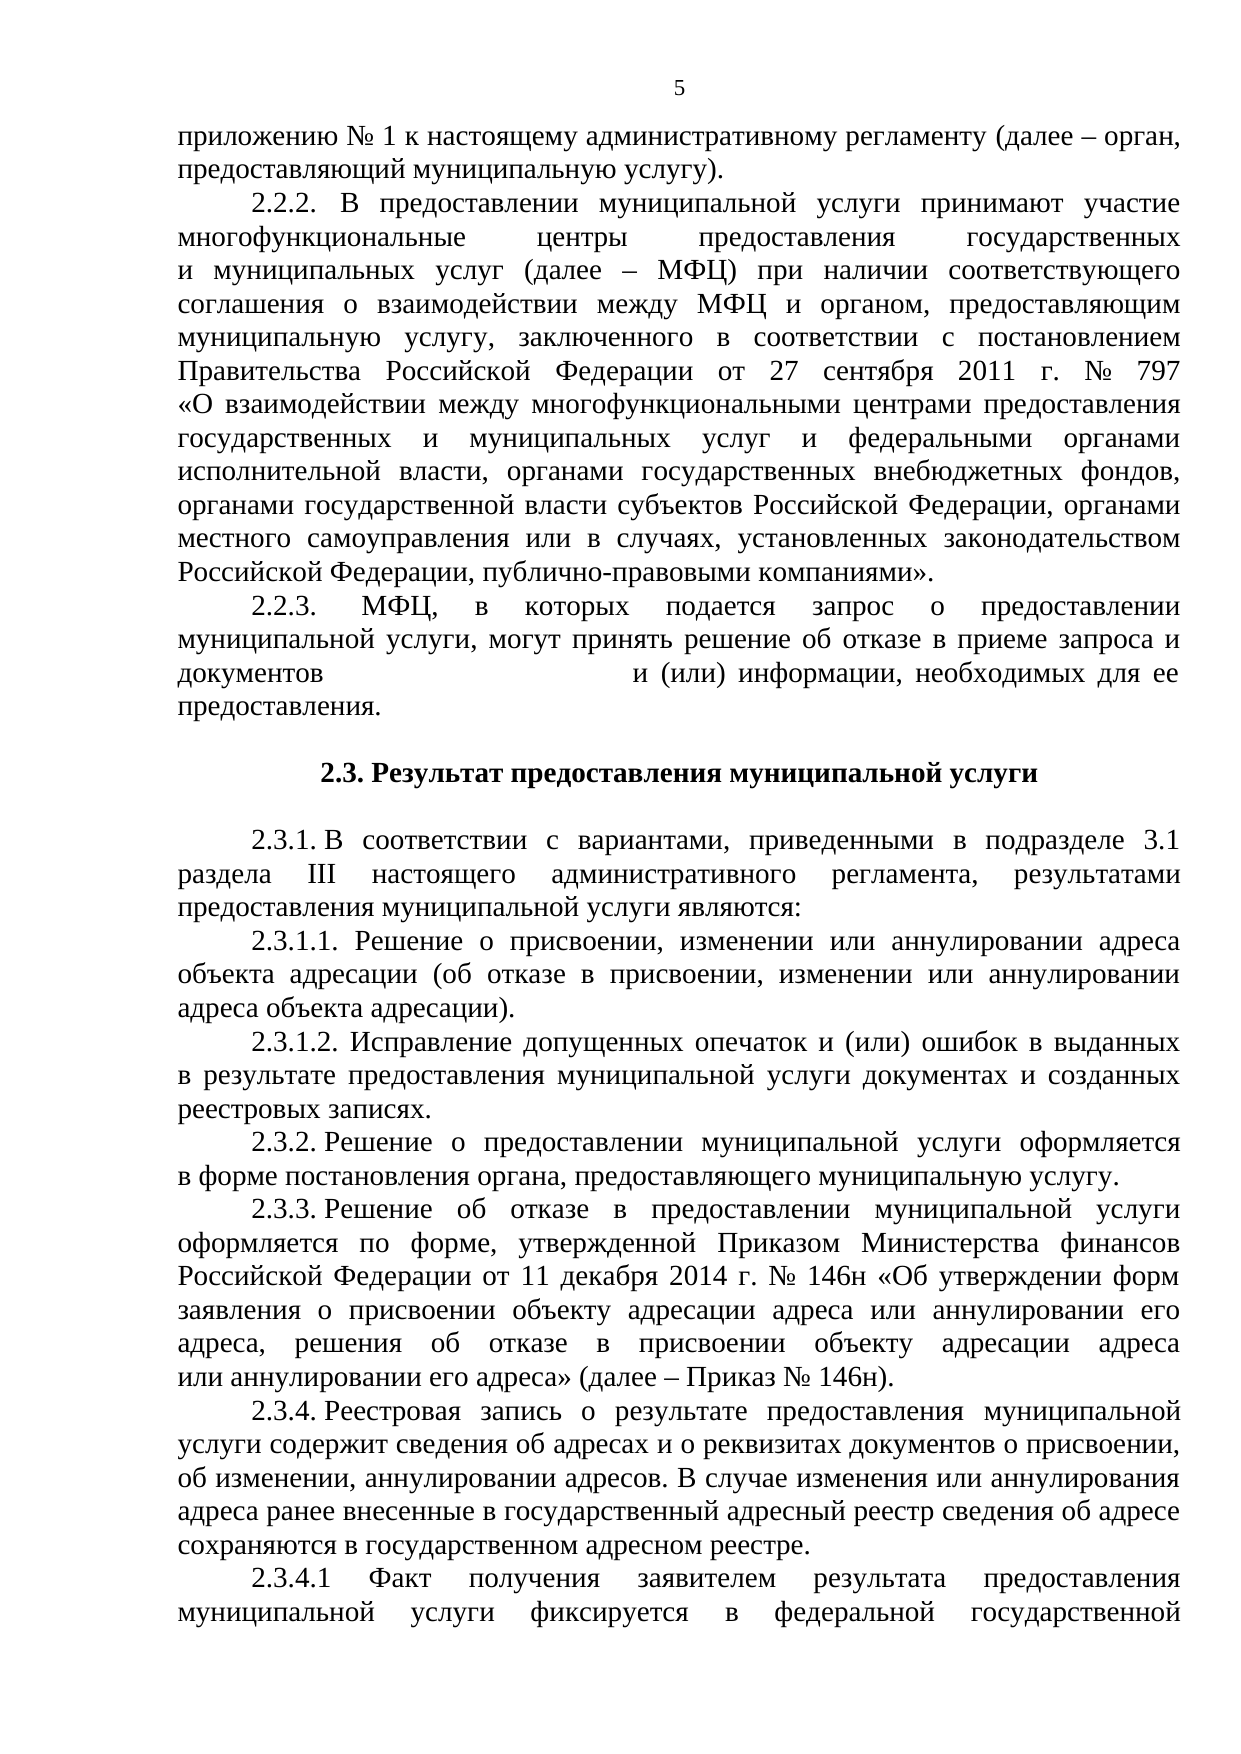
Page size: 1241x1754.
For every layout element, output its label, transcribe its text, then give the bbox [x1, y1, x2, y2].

text 2.3. Результат предоставления муниципальной услуги [177, 755, 1181, 789]
text 2.3.1.2. Исправление допущенных опечаток и (или) ошибок в выданных в результате предоставления муниципальной услуги документах и созданных реестровых записях. [177, 1024, 1181, 1124]
text 2.3.4. Реестровая запись о результате предоставления муниципальной услуги содержит сведения об адресах и о реквизитах документов о присвоении, об изменении, аннулировании адресов. В случае изменения или аннулирования адреса ранее внесенные в государственный адресный реестр сведения об адресе сохраняются в государственном адресном реестре. [177, 1393, 1181, 1560]
text 2.3.3. Решение об отказе в предоставлении муниципальной услуги оформляется по форме, утвержденной Приказом Министерства финансов Российской Федерации от 11 декабря 2014 г. № 146н «Об утверждении форм заявления о присвоении объекту адресации адреса или аннулировании его адреса, решения об отказе в присвоении объекту адресации адреса или аннулировании его адреса» (далее – Приказ № 146н). [177, 1191, 1181, 1393]
text 2.3.2. Решение о предоставлении муниципальной услуги оформляется в форме постановления органа, предоставляющего муниципальную услугу. [177, 1124, 1181, 1191]
text 2.3.1.1. Решение о присвоении, изменении или аннулировании адреса объекта адресации (об отказе в присвоении, изменении или аннулировании адреса объекта адресации). [177, 923, 1181, 1024]
text 2.2.3. МФЦ, в которых подаeтся запрос о предоставлении муниципальной услуги, могут принять решение об отказе в приeме запроса и документов и (или) информации, необходимых для еe предоставления. [177, 588, 1181, 722]
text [177, 1560, 1181, 1627]
text 2.3.1. В соответствии с вариантами, приведенными в подразделе 3.1 раздела III настоящего административного регламента, результатами предоставления муниципальной услуги являются: [177, 822, 1181, 923]
text 2.2.2. В предоставлении муниципальной услуги принимают участие многофункциональные центры предоставления государственных и муниципальных услуг (далее – МФЦ) при наличии соответствующего соглашения о взаимодействии между МФЦ и органом, предоставляющим муниципальную услугу, заключeнного в соответствии с постановлением Правительства Российской Федерации от 27 сентября 2011 г. № 797 «О взаимодействии между многофункциональными центрами предоставления государственных и муниципальных услуг и федеральными органами исполнительной власти, органами государственных внебюджетных фондов, органами государственной власти субъектов Российской Федерации, органами местного самоуправления или в случаях, установленных законодательством Российской Федерации, публично-правовыми компаниями». [177, 185, 1181, 588]
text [177, 118, 1181, 185]
